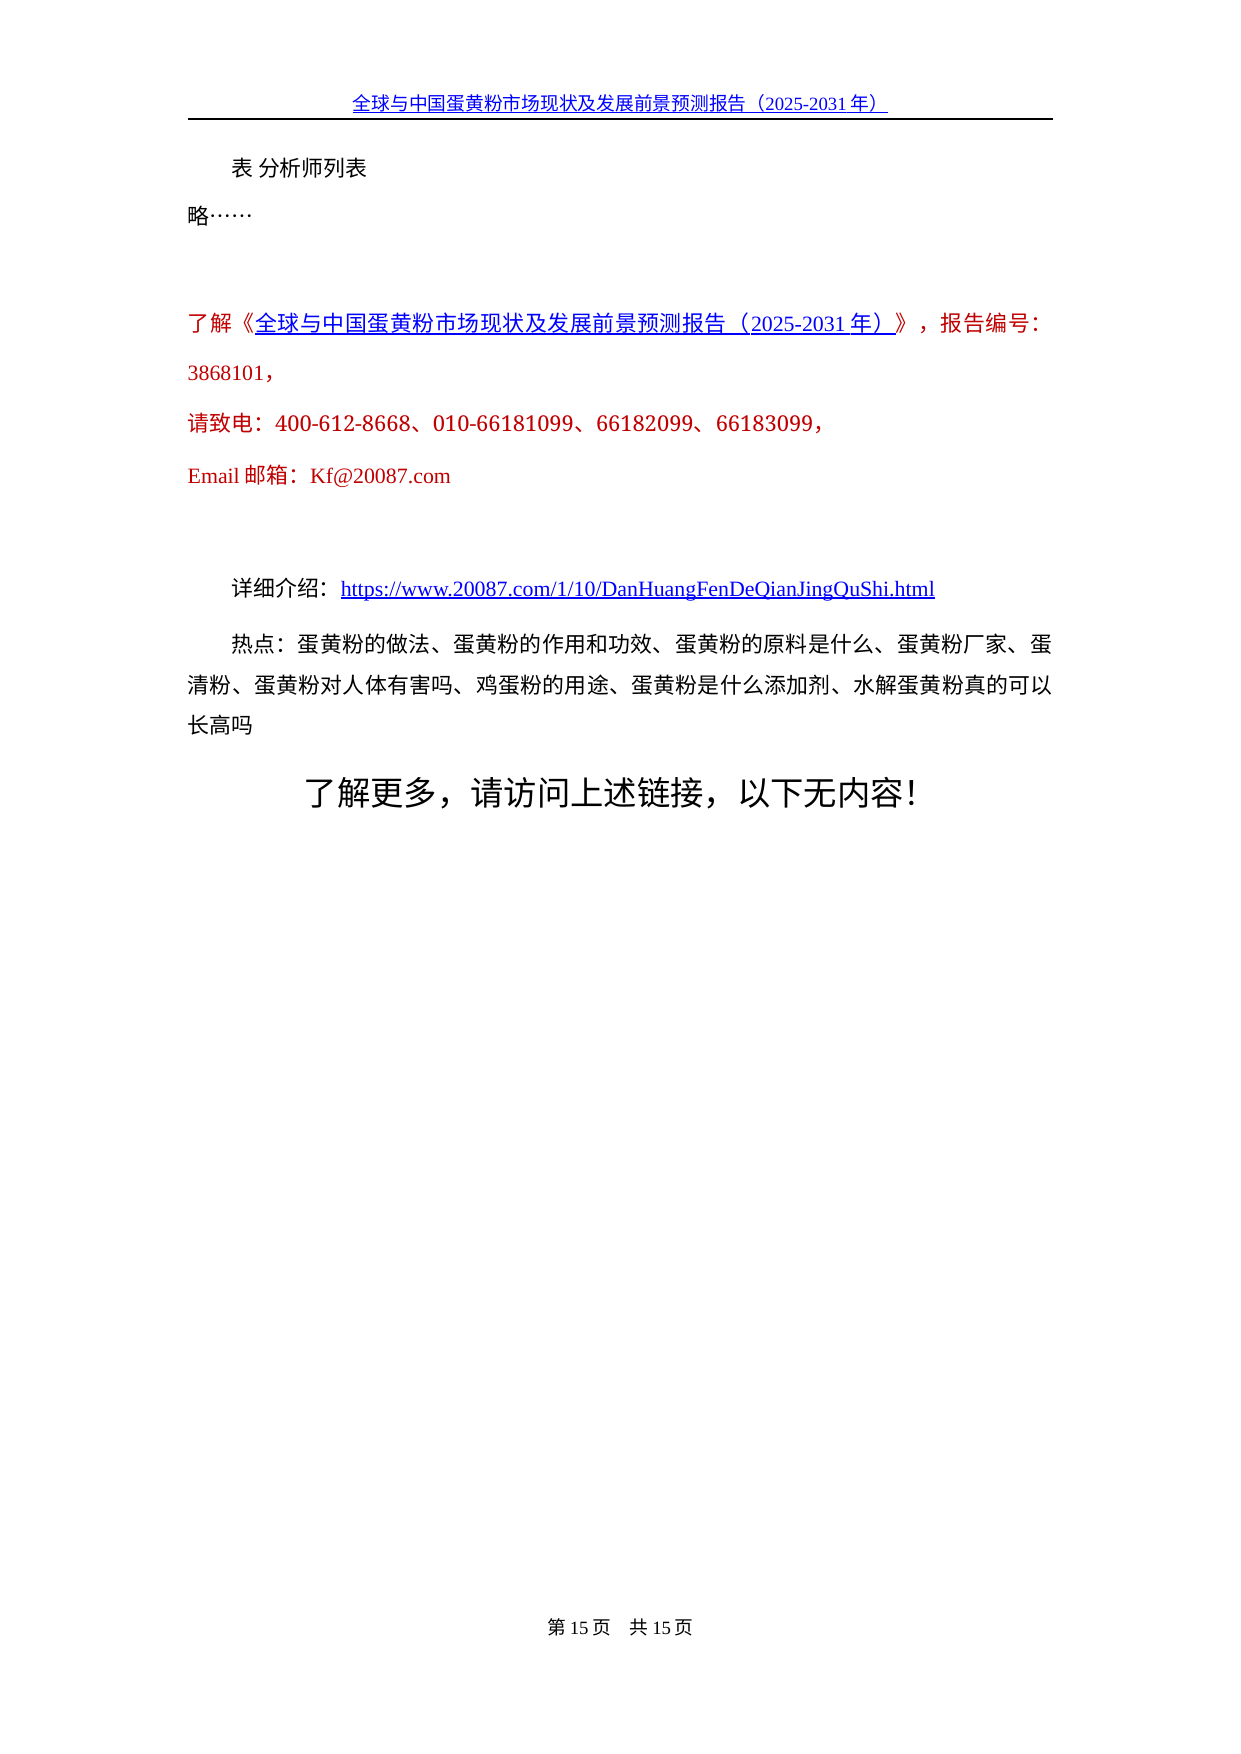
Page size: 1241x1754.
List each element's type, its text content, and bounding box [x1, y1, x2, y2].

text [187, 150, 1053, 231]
title 了解更多，请访问上述链接，以下无内容！ [187, 758, 1053, 823]
text 请致电：400-612-8668、010-66181099、66182099、66183099， [187, 406, 1053, 438]
text 详细介绍：https://www.20087.com/1/10/DanHuangFenDeQianJingQuShi.html [187, 570, 1053, 603]
text 了解《全球与中国蛋黄粉市场现状及发展前景预测报告（2025-2031年）》，报告编号：3868101， [187, 305, 1053, 387]
text Email邮箱：Kf@20087.com [187, 457, 1053, 490]
text 热点：蛋黄粉的做法、蛋黄粉的作用和功效、蛋黄粉的原料是什么、蛋黄粉厂家、蛋清粉、蛋黄粉对人体有害吗、鸡蛋粉的用途、蛋黄粉是什么添加剂、水解蛋黄粉真的可以长高吗 [187, 627, 1053, 741]
